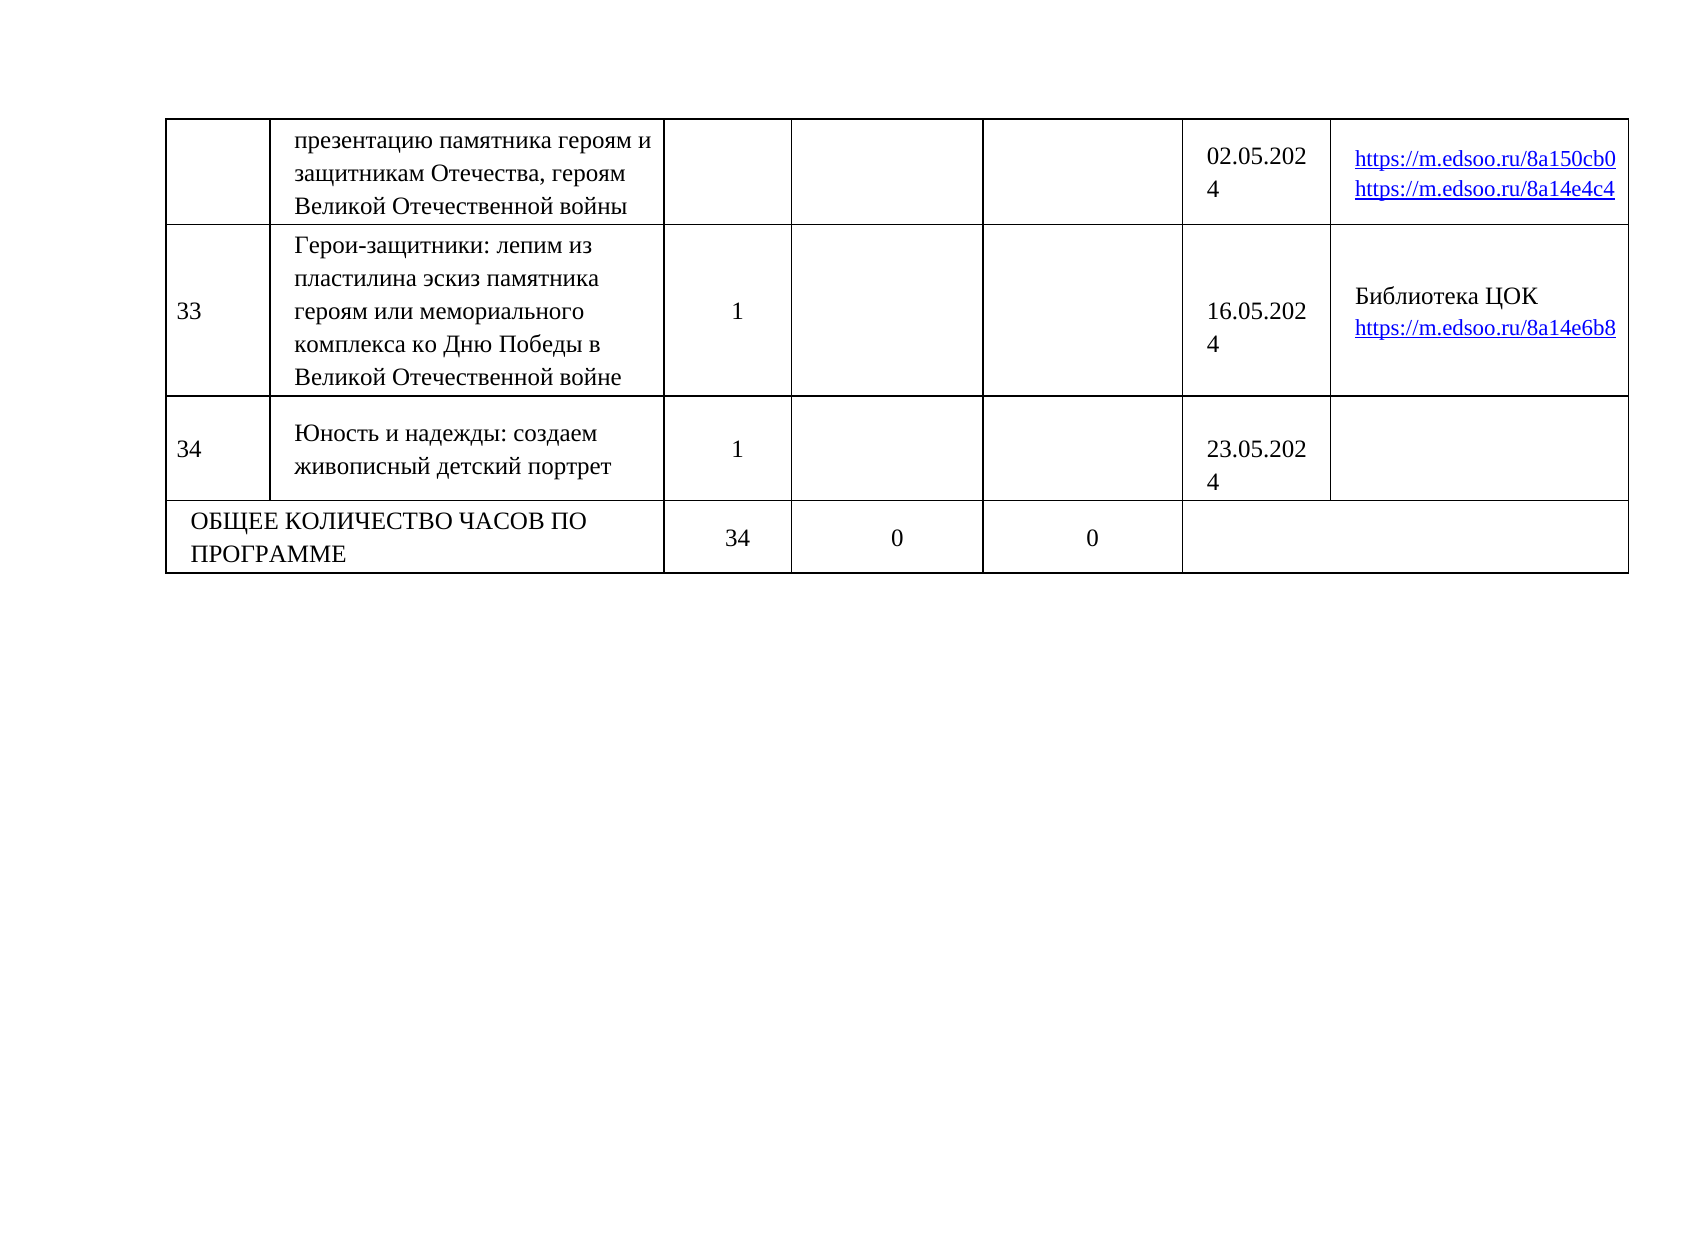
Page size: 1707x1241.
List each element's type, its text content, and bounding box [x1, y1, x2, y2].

table_cell 23.05.2024 [1183, 397, 1330, 500]
table_cell 1 [665, 225, 791, 395]
table_cell 32 [167, 120, 269, 223]
table_cell 1 [665, 397, 791, 500]
table_cell 0 [984, 501, 1182, 572]
table_cell [1183, 501, 1628, 572]
table_cell [792, 225, 982, 395]
table_cell [792, 397, 982, 500]
table_cell 16.05.2024 [1183, 225, 1330, 395]
table_cell Герои-защитники: лепим из пластилина эскиз памятника героям или мемориального комплекса ко Дню Победы в Великой Отечественной войне [271, 225, 663, 395]
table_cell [271, 120, 663, 223]
table_cell 02.05.2024 [1183, 120, 1330, 223]
table_cell 1 [665, 120, 791, 223]
table_cell [984, 397, 1182, 500]
table_cell 0 [792, 501, 982, 572]
table_cell ОБЩЕЕ КОЛИЧЕСТВО ЧАСОВ ПО ПРОГРАММЕ [167, 501, 663, 572]
table_cell 34 [167, 397, 269, 500]
table_cell Юность и надежды: создаем живописный детский портрет [271, 397, 663, 500]
table_cell [1331, 397, 1628, 500]
table_cell [984, 225, 1182, 395]
table_cell [984, 120, 1182, 223]
table_cell [792, 120, 982, 223]
table_cell Библиотека ЦОК https://m.edsoo.ru/8a14e6b8 [1331, 225, 1628, 395]
table_cell 33 [167, 225, 269, 395]
table_cell 34 [665, 501, 791, 572]
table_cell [1331, 120, 1628, 223]
